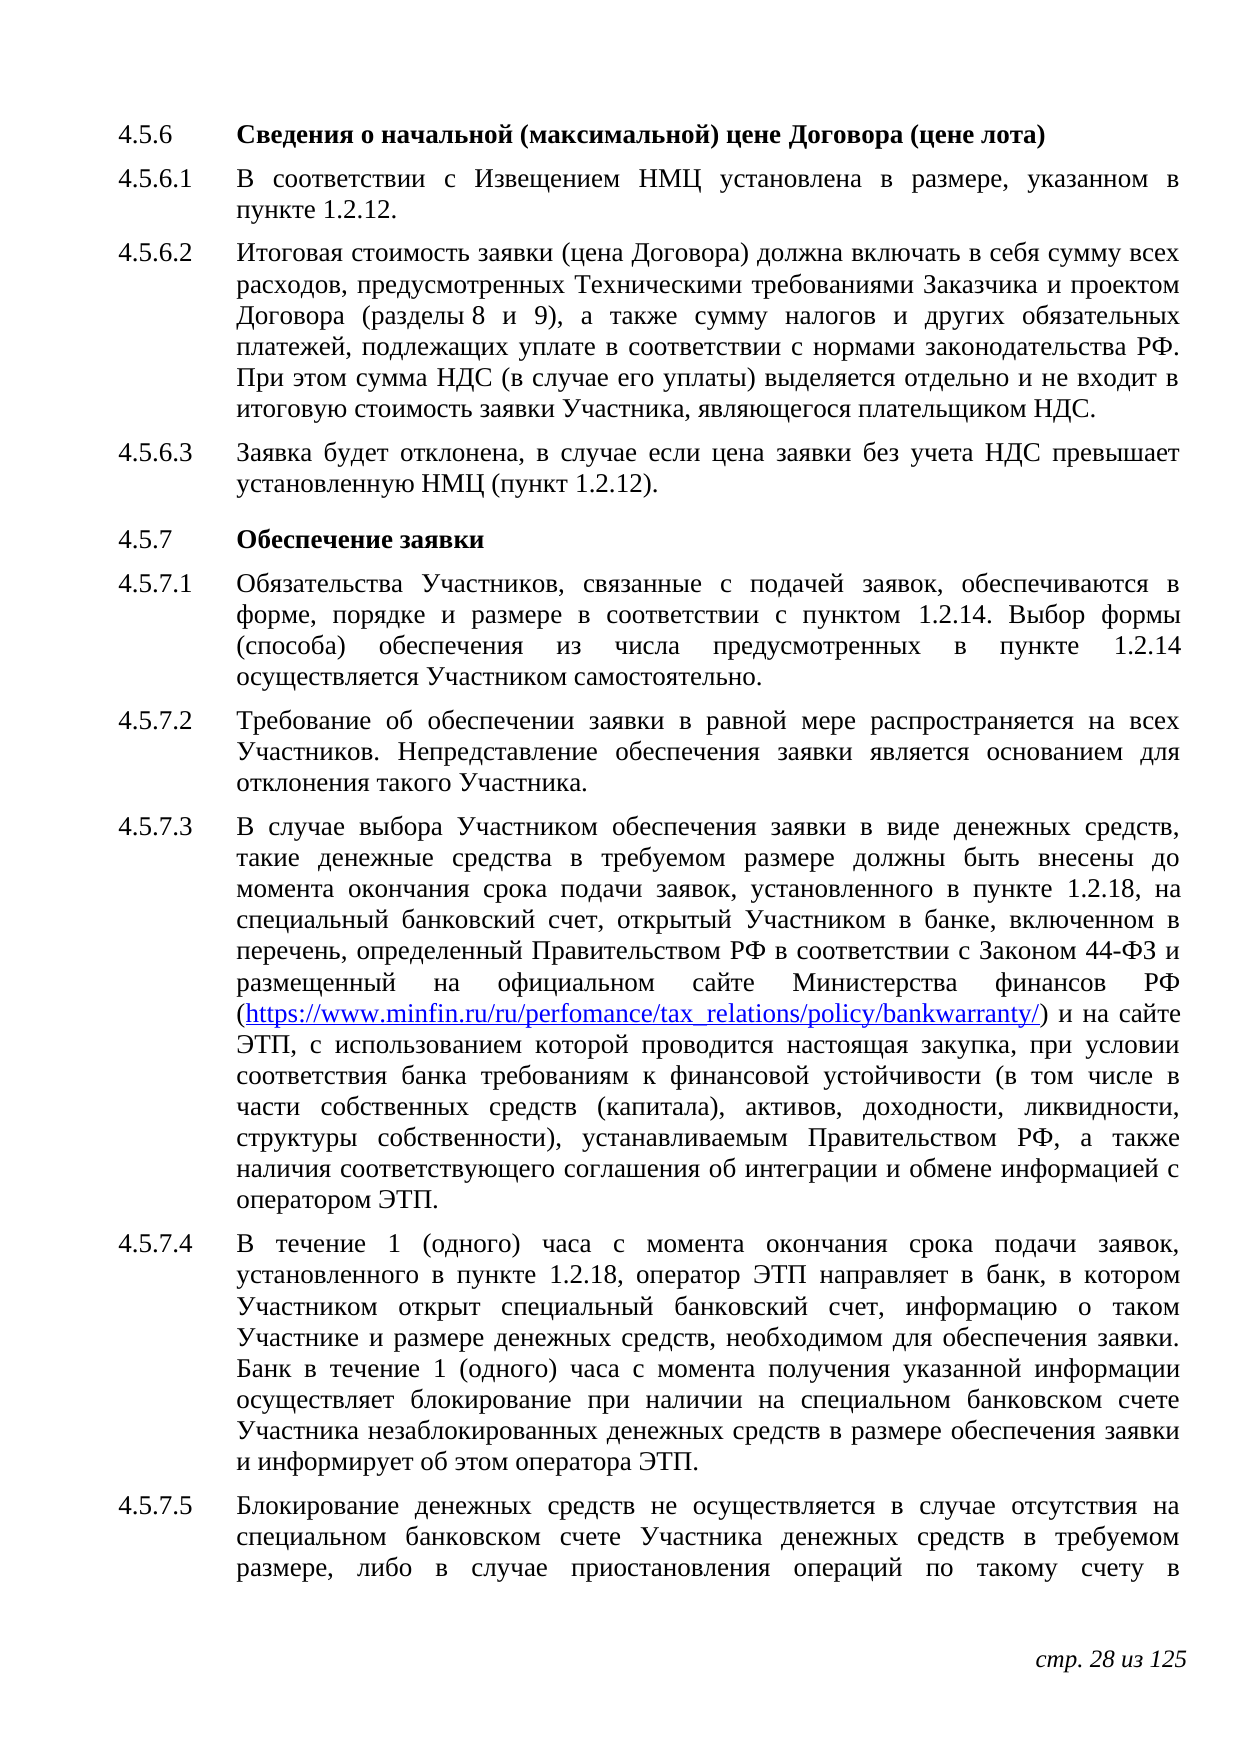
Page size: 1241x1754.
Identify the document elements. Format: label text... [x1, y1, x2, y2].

text Итоговая стоимость заявки (цена Договора) должна включать в себя сумму всех расходов, предусмотренных Техническими требованиями Заказчика и проектом Договора (разделы 8 и 9), а также сумму налогов и других обязательных платежей, подлежащих уплате в соответствии с нормами законодательства РФ. При этом сумма НДС (в случае его уплаты) выделяется отдельно и не входит в итоговую стоимость заявки Участника, являющегося плательщиком НДС. [118, 237, 1181, 423]
text Сведения о начальной (максимальной) цене Договора (цене лота) [118, 118, 1181, 149]
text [118, 1489, 1181, 1582]
text Обеспечение заявки [118, 523, 1181, 554]
text Требование об обеспечении заявки в равной мере распространяется на всех Участников. Непредставление обеспечения заявки является основанием для отклонения такого Участника. [118, 704, 1181, 797]
